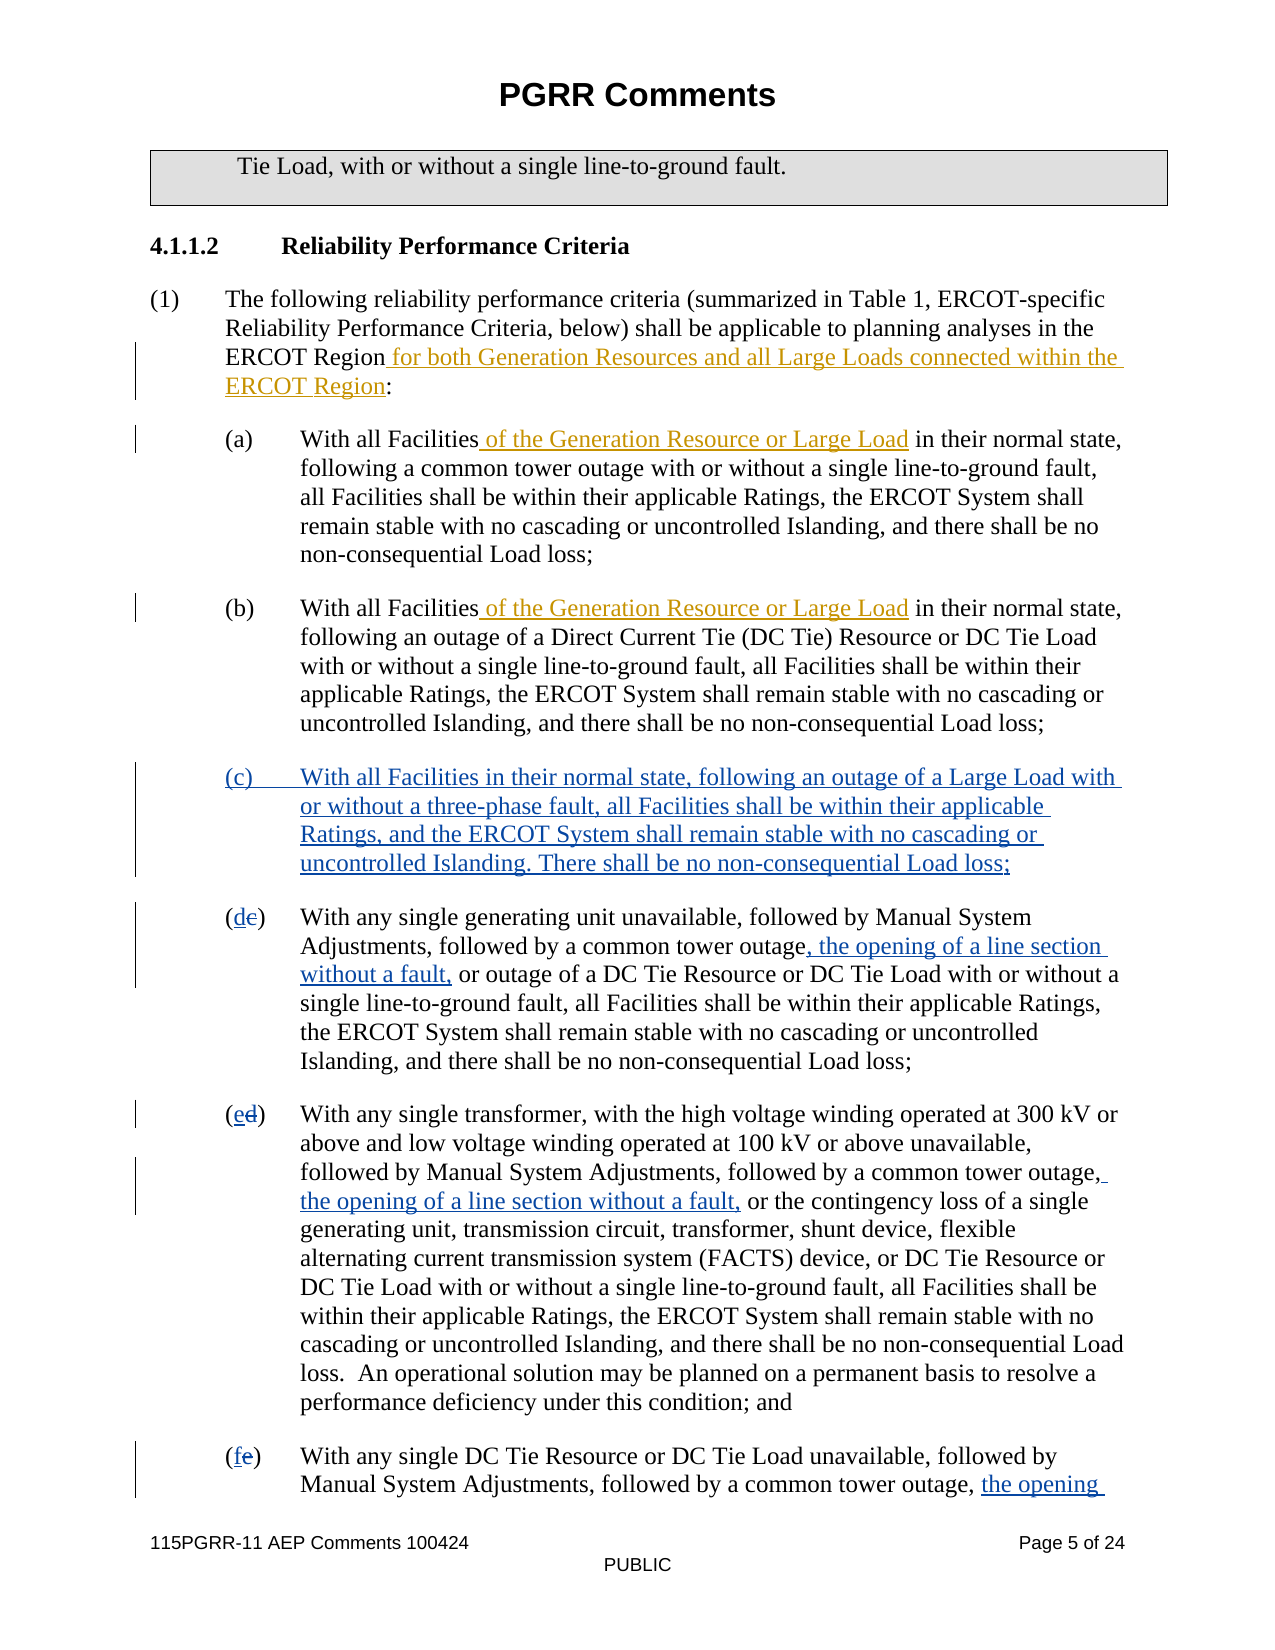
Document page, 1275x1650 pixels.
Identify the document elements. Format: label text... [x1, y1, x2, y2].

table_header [151, 151, 1167, 205]
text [225, 1441, 1125, 1498]
text 4.1.1.2 Reliability Performance Criteria [150, 231, 1125, 259]
text () With any single generating unit unavailable, followed by Manual System Adjustments, followed by a common tower outage or outage of a DC Tie Resource or DC Tie Load with or without a single line-to-ground fault, all Facilities shall be within their applicable Ratings, the ERCOT System shall remain stable with no cascading or uncontrolled Islanding, and there shall be no non-consequential Load loss; [225, 902, 1125, 1074]
text () With any single transformer, with the high voltage winding operated at 300 kV or above and low voltage winding operated at 100 kV or above unavailable, followed by Manual System Adjustments, followed by a common tower outage, or the contingency loss of a single generating unit, transmission circuit, transformer, shunt device, flexible alternating current transmission system (FACTS) device, or DC Tie Resource or DC Tie Load with or without a single line-to-ground fault, all Facilities shall be within their applicable Ratings, the ERCOT System shall remain stable with no cascading or uncontrolled Islanding, and there shall be no non-consequential Load loss. An operational solution may be planned on a permanent basis to resolve a performance deficiency under this condition; and [225, 1099, 1125, 1416]
text (1) The following reliability performance criteria (summarized in Table 1, ERCOT-specific Reliability Performance Criteria, below) shall be applicable to planning analyses in the ERCOT Region: [150, 284, 1125, 399]
text (a) With all Facilities in their normal state, following a common tower outage with or without a single line-to-ground fault, all Facilities shall be within their applicable Ratings, the ERCOT System shall remain stable with no cascading or uncontrolled Islanding, and there shall be no non-consequential Load loss; [225, 424, 1125, 568]
text (b) With all Facilities in their normal state, following an outage of a Direct Current Tie (DC Tie) Resource or DC Tie Load with or without a single line-to-ground fault, all Facilities shall be within their applicable Ratings, the ERCOT System shall remain stable with no cascading or uncontrolled Islanding, and there shall be no non-consequential Load loss; [225, 593, 1125, 737]
